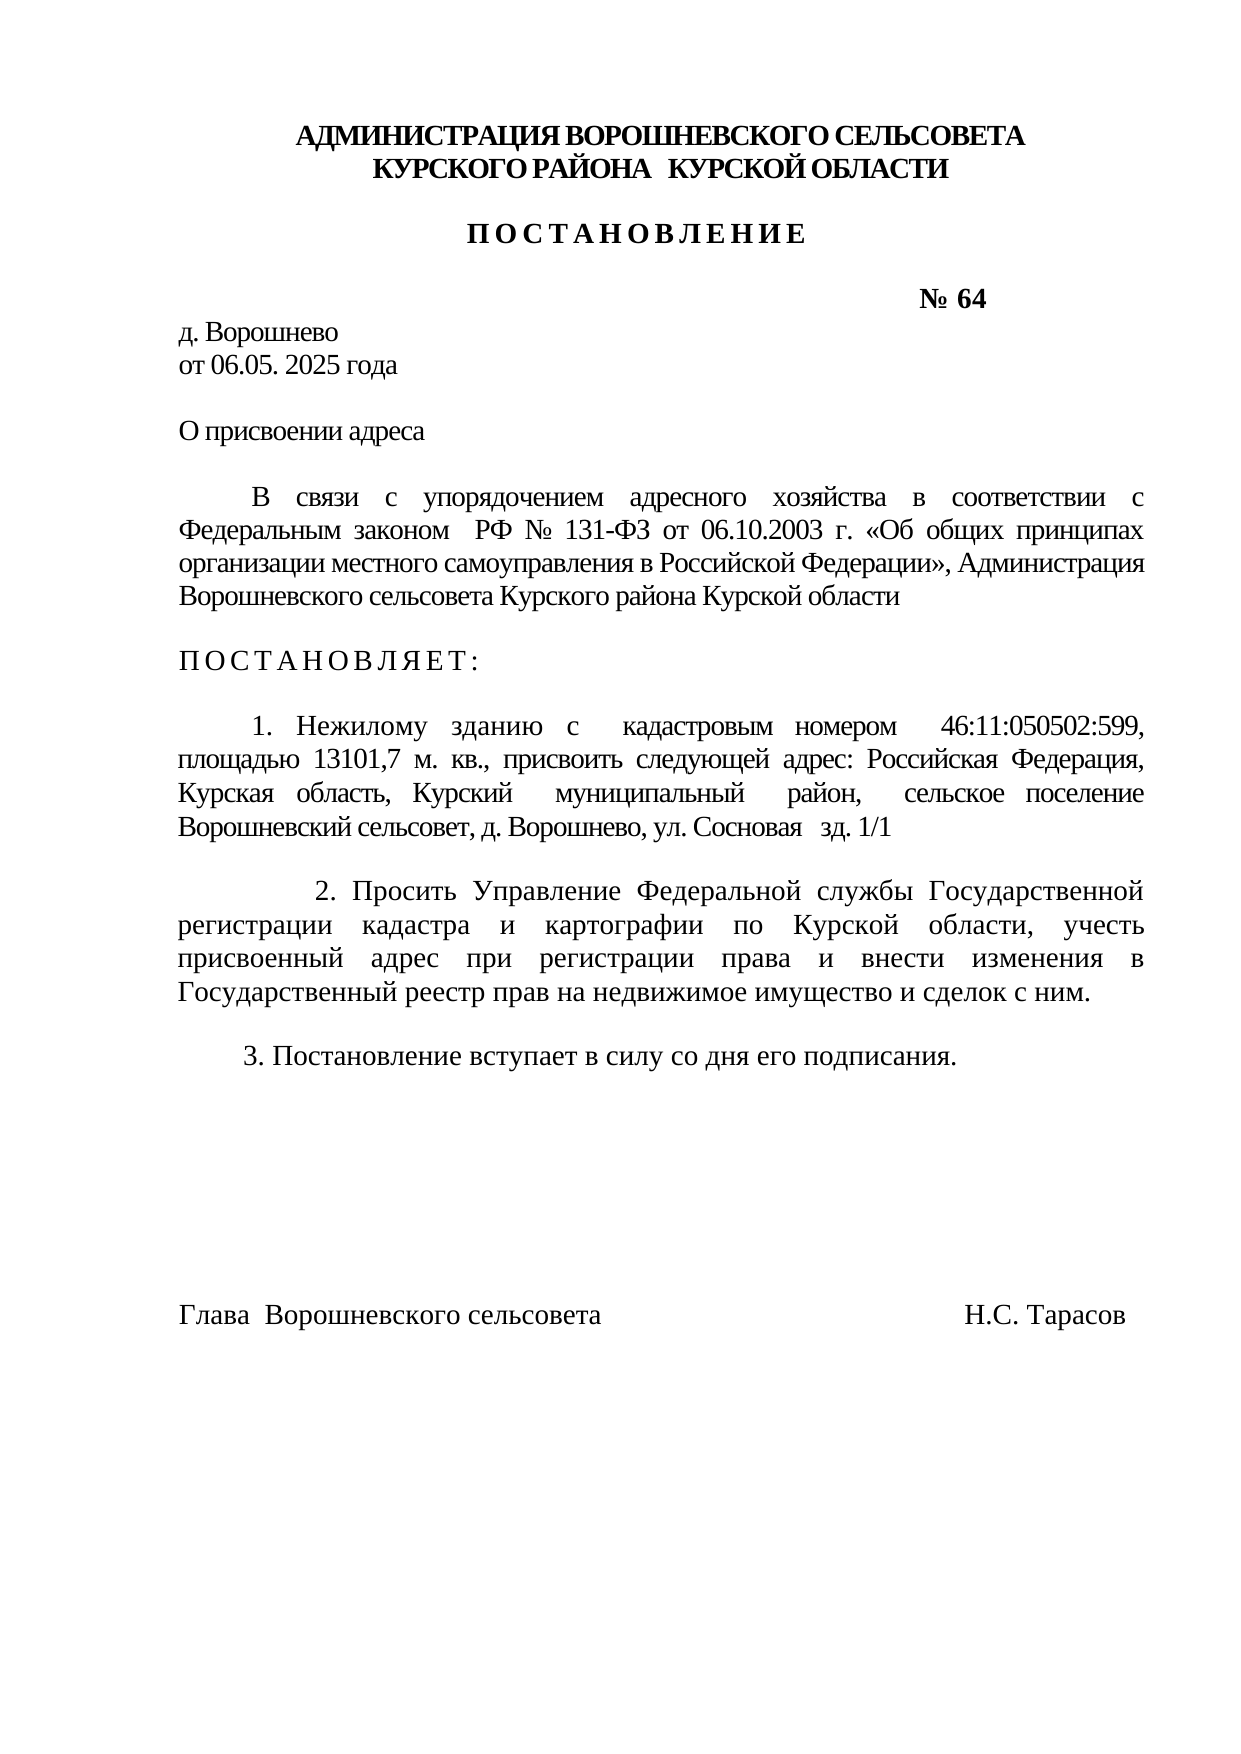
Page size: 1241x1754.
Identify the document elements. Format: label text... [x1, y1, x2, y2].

text № 64 [919, 282, 1146, 315]
text 1. Нежилому зданию с кадастровым номером 46:11:050502:599, площадью 13101,7 м. кв., присвоить следующей адрес: Российская Федерация, Курская область, Курский муниципальный район, сельское поселение Ворошневский сельсовет, д. Ворошнево, ул. Сосновая зд. 1/1 [177, 708, 1146, 842]
text ПОСТАНОВЛЕНИЕ [182, 216, 1146, 249]
text ПОСТАНОВЛЯЕТ: [179, 643, 1146, 677]
text д. Ворошнево [178, 315, 1146, 348]
text от 06.05. 2025 года [178, 348, 1146, 381]
text 2. Просить Управление Федеральной службы Государственной регистрации кадастра и картографии по Курской области, учесть присвоенный адрес при регистрации права и внести изменения в Государственный реестр прав на недвижимое имущество и сделок с ним. [177, 873, 1146, 1007]
text Глава Ворошневского сельсовета Н.С. Тарасов [179, 1297, 1146, 1330]
text АДМИНИСТРАЦИЯ ВОРОШНЕВСКОГО СЕЛЬСОВЕТА [177, 119, 1146, 152]
text 3. Постановление вступает в силу со дня его подписания. [177, 1038, 1146, 1072]
text О присвоении адреса [178, 414, 1146, 447]
text КУРСКОГО РАЙОНА КУРСКОЙ ОБЛАСТИ [177, 152, 1146, 185]
text В связи с упорядочением адресного хозяйства в соответствии с Федеральным законом РФ № 131-ФЗ от 06.10.2003 г. «Об общих принципах организации местного самоуправления в Российской Федерации», Администрация Ворошневского сельсовета Курского района Курской области [178, 480, 1146, 612]
